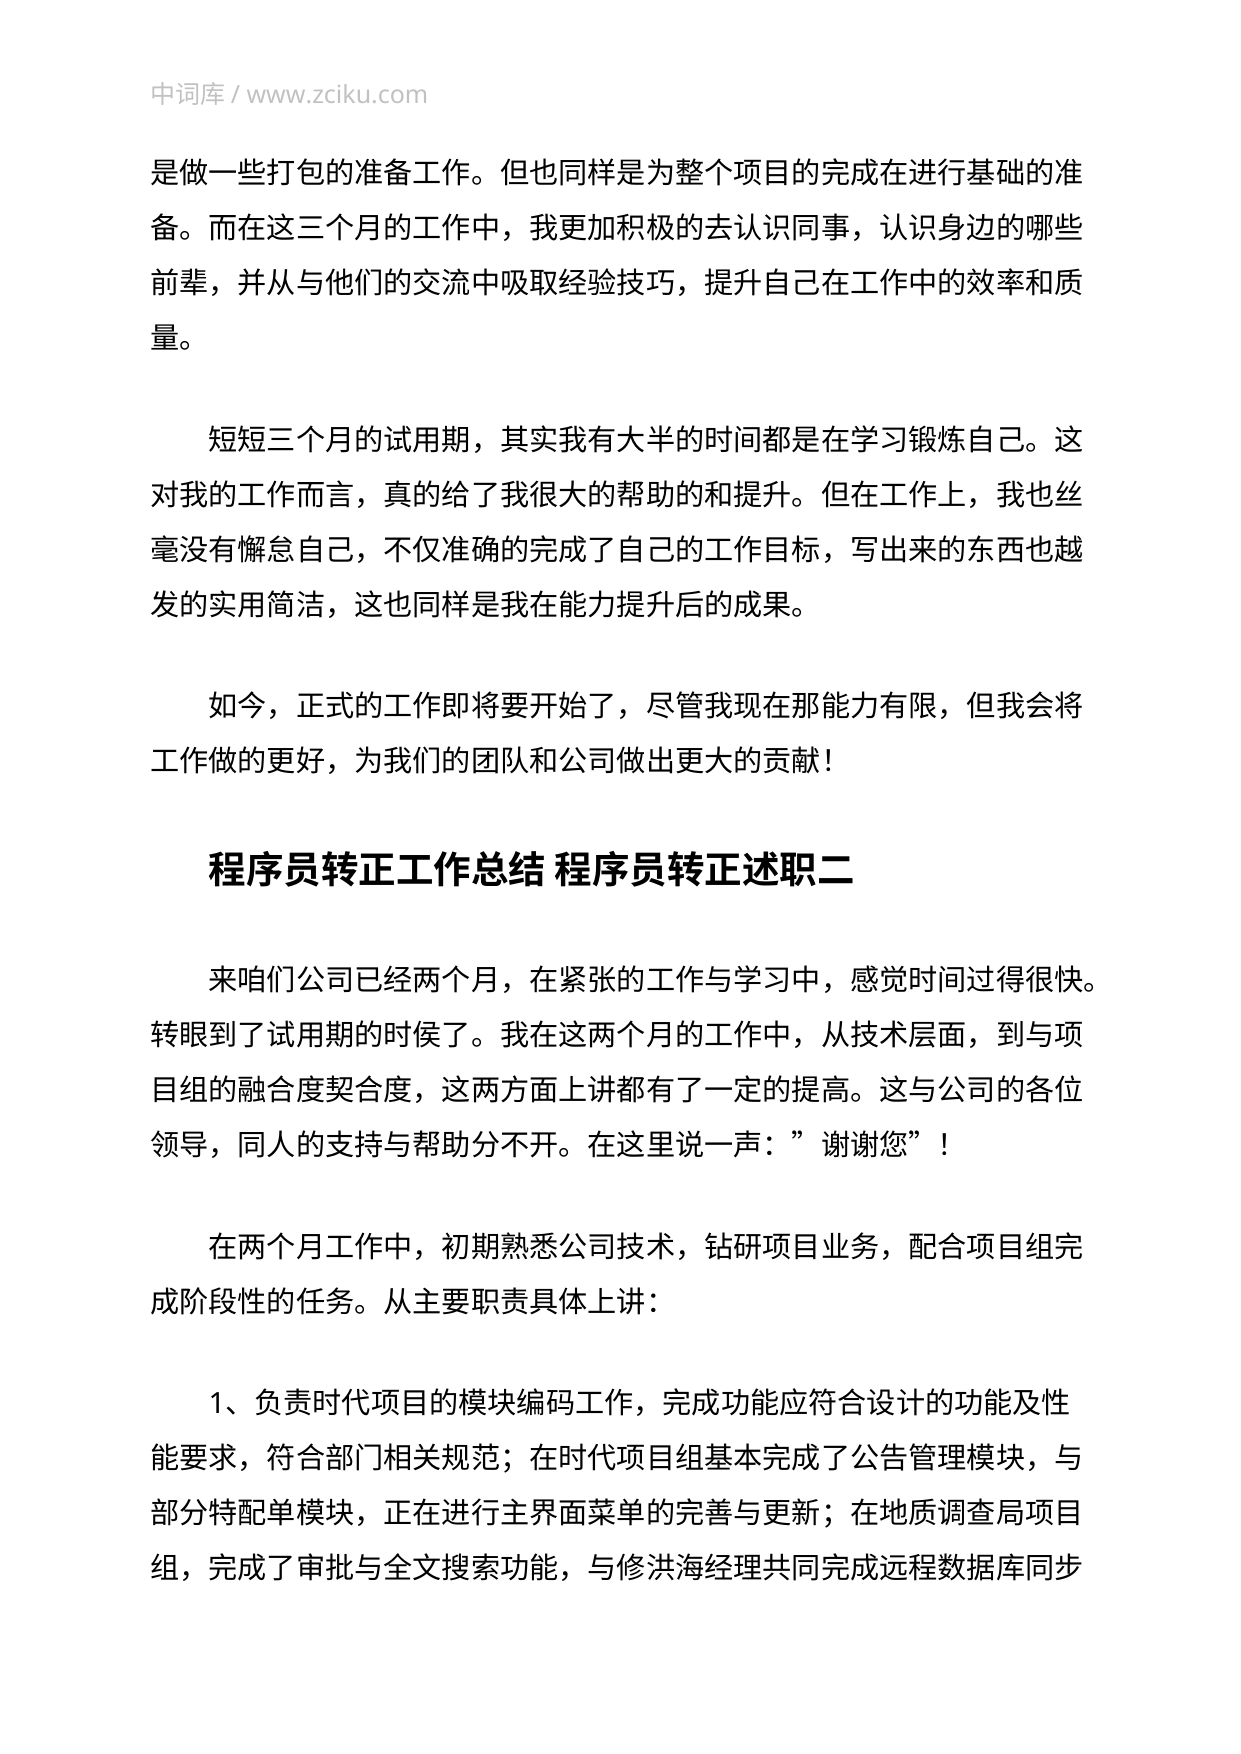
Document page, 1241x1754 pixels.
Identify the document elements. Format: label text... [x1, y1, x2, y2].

text 在两个月工作中，初期熟悉公司技术，钻研项目业务，配合项目组完成阶段性的任务。从主要职责具体上讲： [150, 1223, 1090, 1321]
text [150, 1380, 1090, 1587]
text 如今，正式的工作即将要开始了，尽管我现在那能力有限，但我会将工作做的更好，为我们的团队和公司做出更大的贡献！ [150, 683, 1090, 780]
text 程序员转正工作总结 程序员转正述职二 [150, 839, 1090, 894]
text 来咱们公司已经两个月，在紧张的工作与学习中，感觉时间过得很快。转眼到了试用期的时侯了。我在这两个月的工作中，从技术层面，到与项目组的融合度契合度，这两方面上讲都有了一定的提高。这与公司的各位领导，同人的支持与帮助分不开。在这里说一声：”谢谢您”！ [150, 957, 1090, 1164]
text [150, 150, 1090, 357]
text 短短三个月的试用期，其实我有大半的时间都是在学习锻炼自己。这对我的工作而言，真的给了我很大的帮助的和提升。但在工作上，我也丝毫没有懈怠自己，不仅准确的完成了自己的工作目标，写出来的东西也越发的实用简洁，这也同样是我在能力提升后的成果。 [150, 416, 1090, 623]
